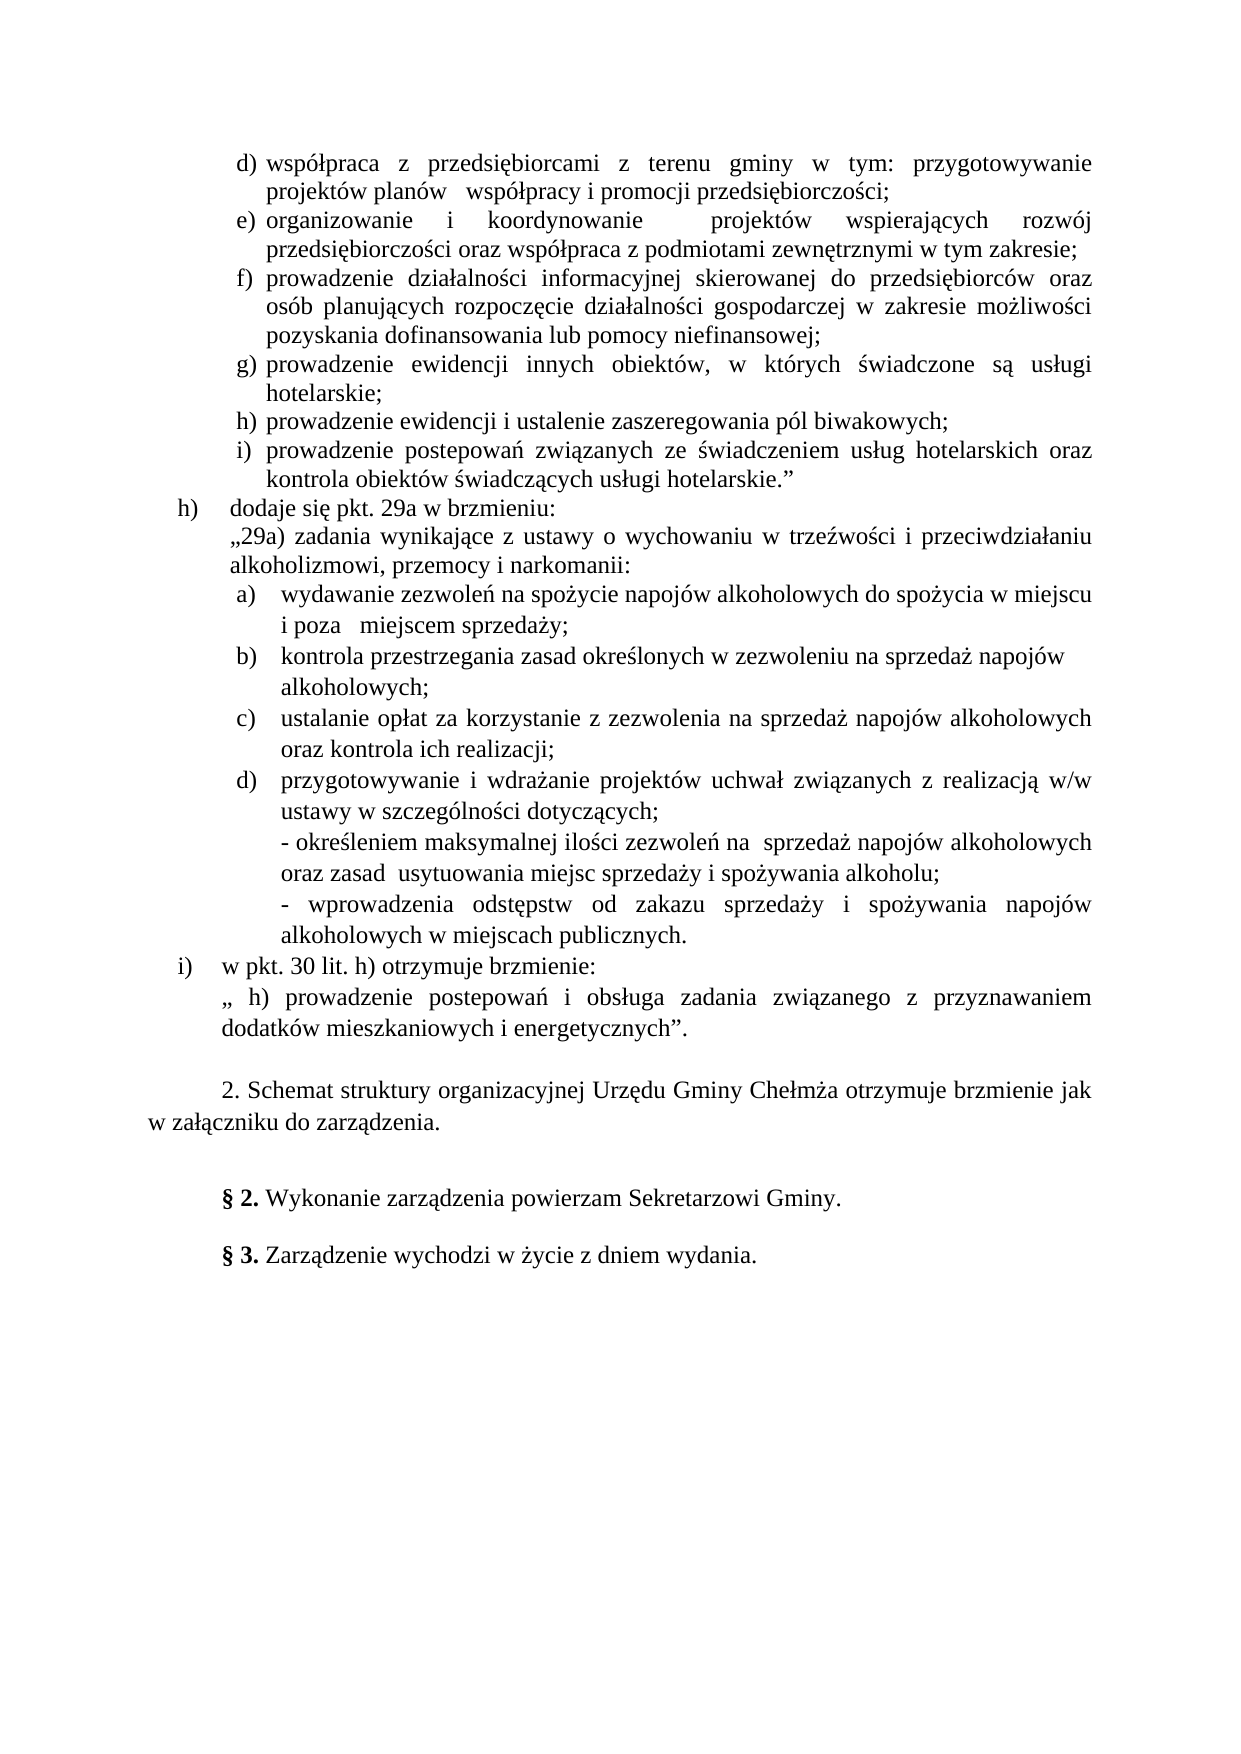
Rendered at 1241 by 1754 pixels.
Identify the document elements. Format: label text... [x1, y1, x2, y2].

list 2. Schemat struktury organizacyjnej Urzędu Gminy Chełmża otrzymuje brzmienie jak w załączniku do zarządzenia. [148, 1076, 1093, 1135]
list prowadzenie działalności informacyjnej skierowanej do przedsiębiorców oraz osób planujących rozpoczęcie działalności gospodarczej w zakresie możliwości pozyskania dofinansowania lub pomocy niefinansowej; [236, 263, 1093, 349]
list prowadzenie postepowań związanych ze świadczeniem usług hotelarskich oraz kontrola obiektów świadczących usługi hotelarskie.” [236, 435, 1093, 493]
list prowadzenie ewidencji innych obiektów, w których świadczone są usługi hotelarskie; [236, 349, 1093, 406]
list ustalanie opłat za korzystanie z zezwolenia na sprzedaż napojów alkoholowych oraz kontrola ich realizacji; [236, 703, 1093, 763]
list organizowanie i koordynowanie projektów wspierających rozwój przedsiębiorczości oraz współpraca z podmiotami zewnętrznymi w tym zakresie; [236, 205, 1093, 263]
list przygotowywanie i wdrażanie projektów uchwał związanych z realizacją w/w ustawy w szczególności dotyczących; [236, 765, 1093, 825]
list - określeniem maksymalnej ilości zezwoleń na sprzedaż napojów alkoholowych oraz zasad usytuowania miejsc sprzedaży i spożywania alkoholu; [281, 827, 1093, 887]
text § 3. Zarządzenie wychodzi w życie z dniem wydania. [148, 1241, 1093, 1269]
list i) w pkt. 30 lit. h) otrzymuje brzmienie: [177, 951, 1093, 980]
list dodaje się pkt. 29a w brzmieniu: [177, 493, 1093, 521]
list „29a) zadania wynikające z ustawy o wychowaniu w trzeźwości i przeciwdziałaniu alkoholizmowi, przemocy i narkomanii: [229, 521, 1093, 579]
list wydawanie zezwoleń na spożycie napojów alkoholowych do spożycia w miejscu i poza miejscem sprzedaży; [236, 579, 1093, 639]
list kontrola przestrzegania zasad określonych w zezwoleniu na sprzedaż napojów [236, 641, 1093, 670]
list współpraca z przedsiębiorcami z terenu gminy w tym: przygotowywanie projektów planów współpracy i promocji przedsiębiorczości; [236, 148, 1093, 205]
list - wprowadzenia odstępstw od zakazu sprzedaży i spożywania napojów alkoholowych w miejscach publicznych. [281, 889, 1093, 949]
list „ h) prowadzenie postepowań i obsługa zadania związanego z przyznawaniem dodatków mieszkaniowych i energetycznych”. [221, 982, 1093, 1042]
text § 2. Wykonanie zarządzenia powierzam Sekretarzowi Gminy. [148, 1183, 1093, 1212]
list alkoholowych; [236, 672, 1093, 701]
list prowadzenie ewidencji i ustalenie zaszeregowania pól biwakowych; [236, 406, 1093, 435]
